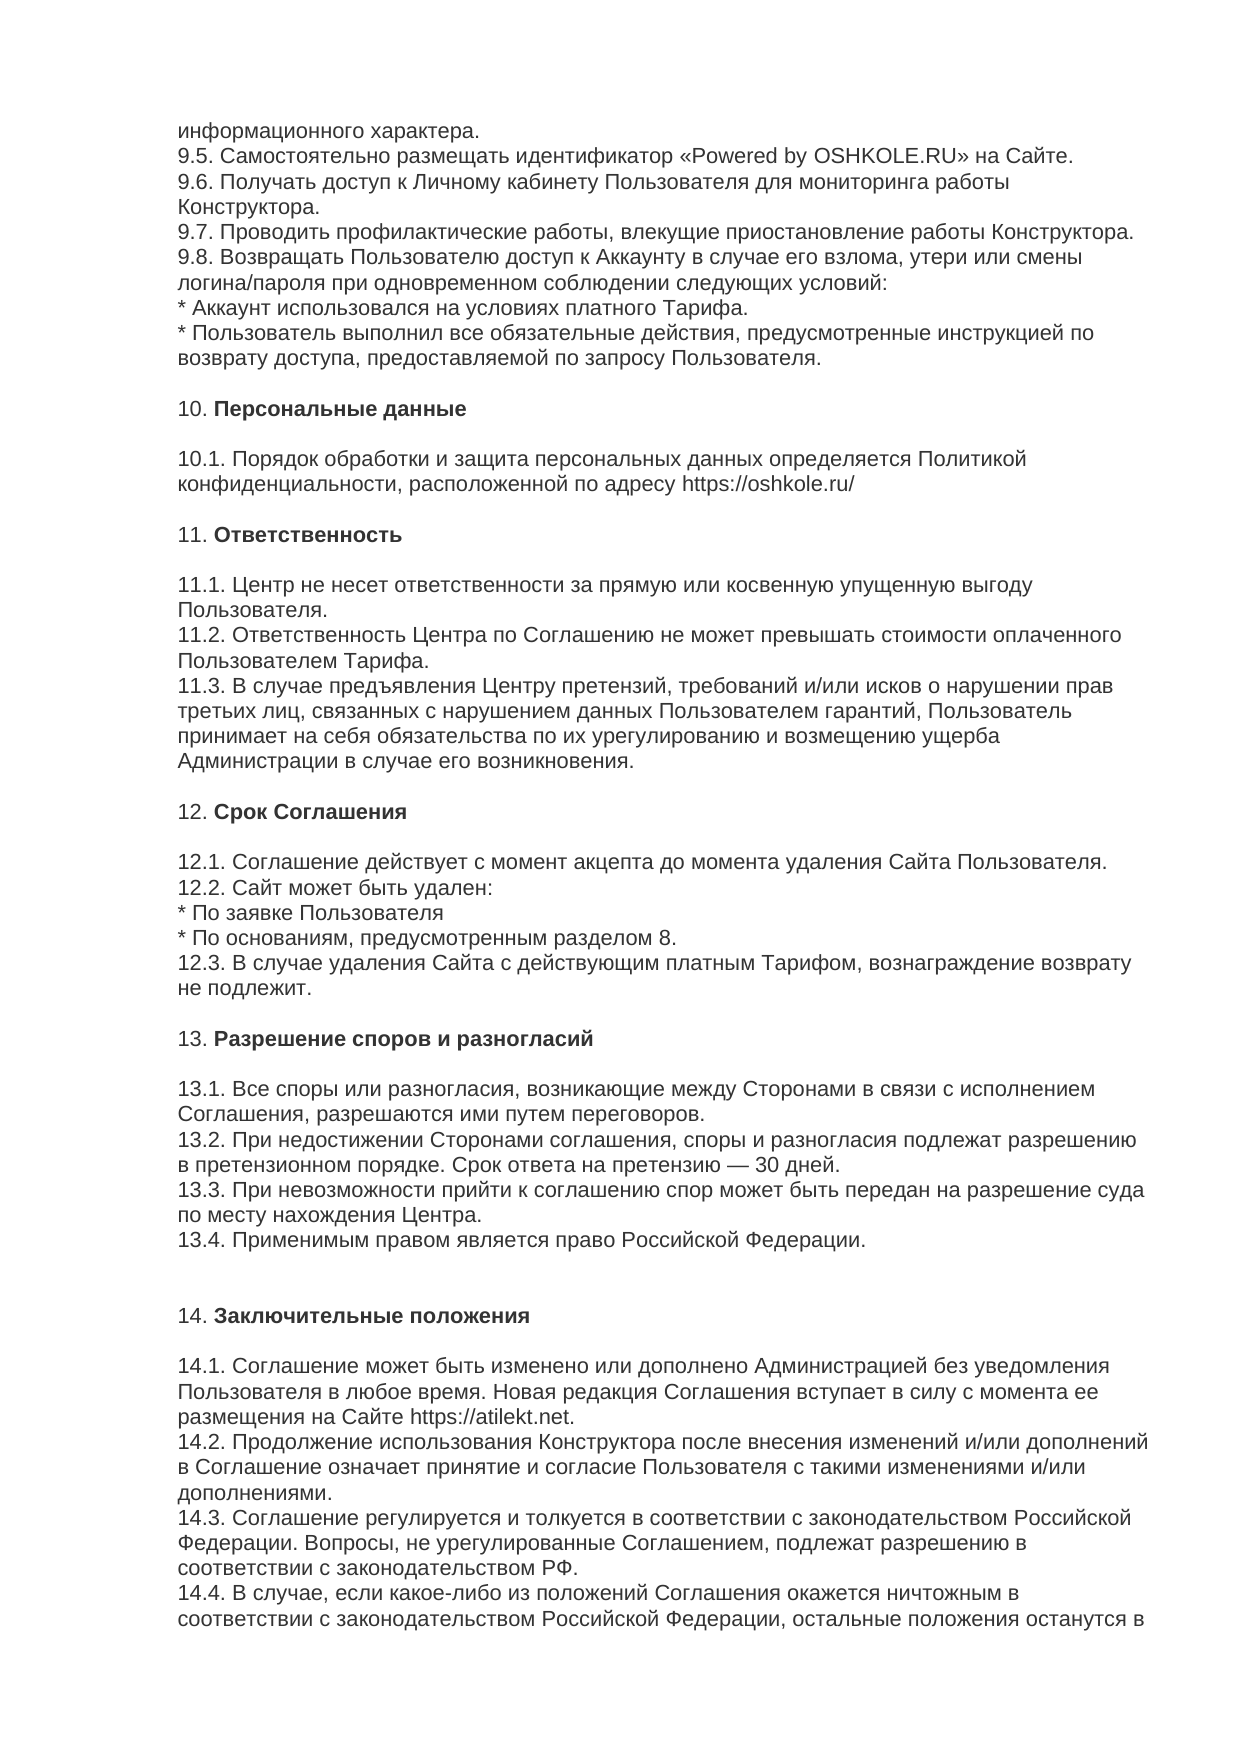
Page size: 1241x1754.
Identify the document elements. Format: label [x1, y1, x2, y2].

text [177, 118, 1152, 1631]
